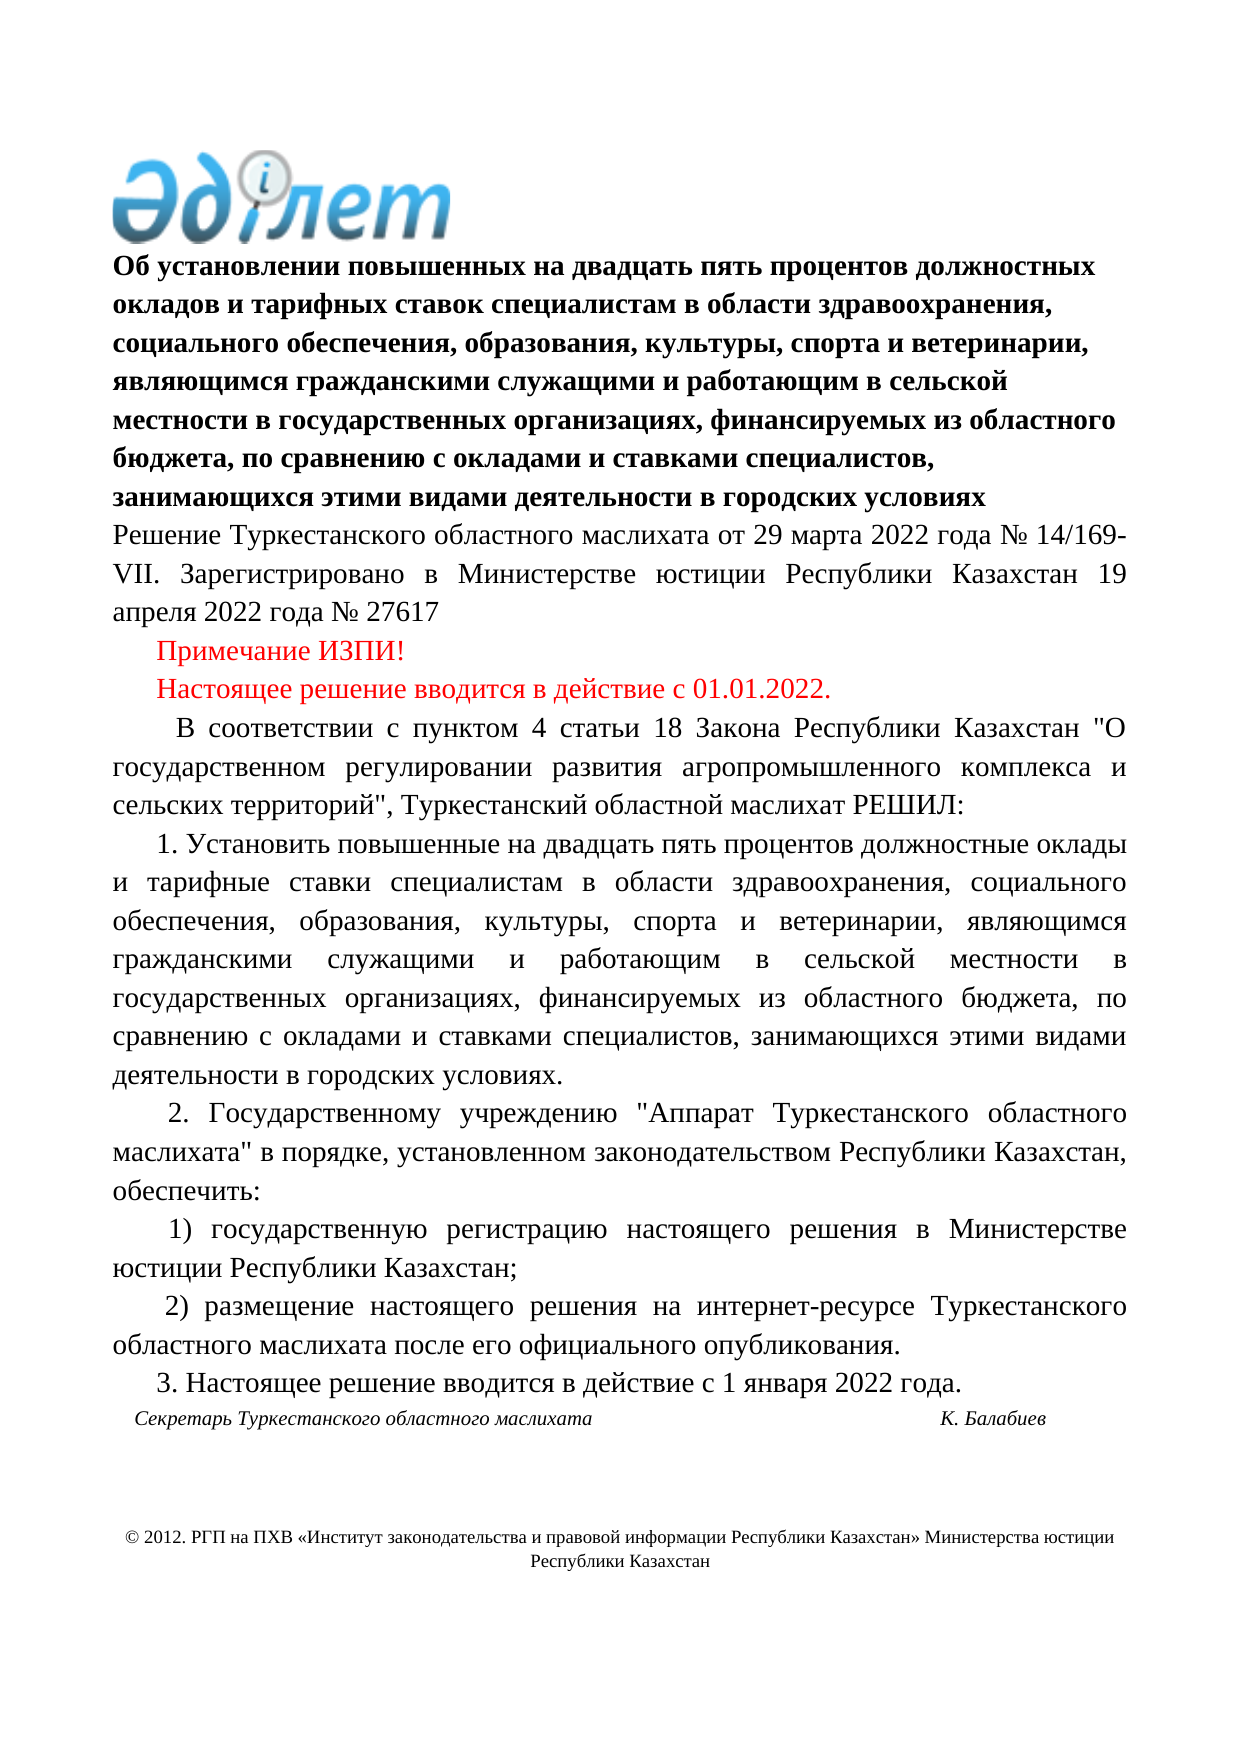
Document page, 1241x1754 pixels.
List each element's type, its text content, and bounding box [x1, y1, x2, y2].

text Решение Туркестанского областного маслихата от 29 марта 2022 года № 14/169-VII. Зарегистрировано в Министерстве юстиции Республики Казахстан 19 апреля 2022 года № 27617 [112, 517, 1128, 628]
text Об установлении повышенных на двадцать пять процентов должностных окладов и тарифных ставок специалистам в области здравоохранения, социального обеспечения, образования, культуры, спорта и ветеринарии, являющимся гражданскими служащими и работающим в сельской местности в государственных организациях, финансируемых из областного бюджета, по сравнению с окладами и ставками специалистов, занимающихся этими видами деятельности в городских условиях [112, 248, 1128, 512]
text 2) размещение настоящего решения на интернет-ресурсе Туркестанского областного маслихата после его официального опубликования. [112, 1288, 1128, 1360]
table_header Секретарь Туркестанского областного маслихата [101, 1404, 939, 1435]
text 3. Настоящее решение вводится в действие с 1 января 2022 года. [112, 1365, 1128, 1399]
picture [112, 150, 451, 244]
text Примечание ИЗПИ! [112, 633, 1128, 667]
table_header К. Балабиев [939, 1404, 1240, 1435]
text В соответствии с пунктом 4 статьи 18 Закона Республики Казахстан "О государственном регулировании развития агропромышленного комплекса и сельских территорий", Туркестанский областной маслихат РЕШИЛ: [112, 710, 1128, 821]
text 1) государственную регистрацию настоящего решения в Министерстве юстиции Республики Казахстан; [112, 1211, 1128, 1283]
text © 2012. РГП на ПХВ «Институт законодательства и правовой информации Республики Казахстан» Министерства юстиции Республики Казахстан [112, 1526, 1128, 1572]
text 2. Государственному учреждению "Аппарат Туркестанского областного маслихата" в порядке, установленном законодательством Республики Казахстан, обеспечить: [112, 1096, 1128, 1206]
text Настоящее решение вводится в действие с 01.01.2022. [112, 672, 1128, 705]
text 1. Установить повышенные на двадцать пять процентов должностные оклады и тарифные ставки специалистам в области здравоохранения, социального обеспечения, образования, культуры, спорта и ветеринарии, являющимся гражданскими служащими и работающим в сельской местности в государственных организациях, финансируемых из областного бюджета, по сравнению с окладами и ставками специалистов, занимающихся этими видами деятельности в городских условиях. [112, 826, 1128, 1091]
